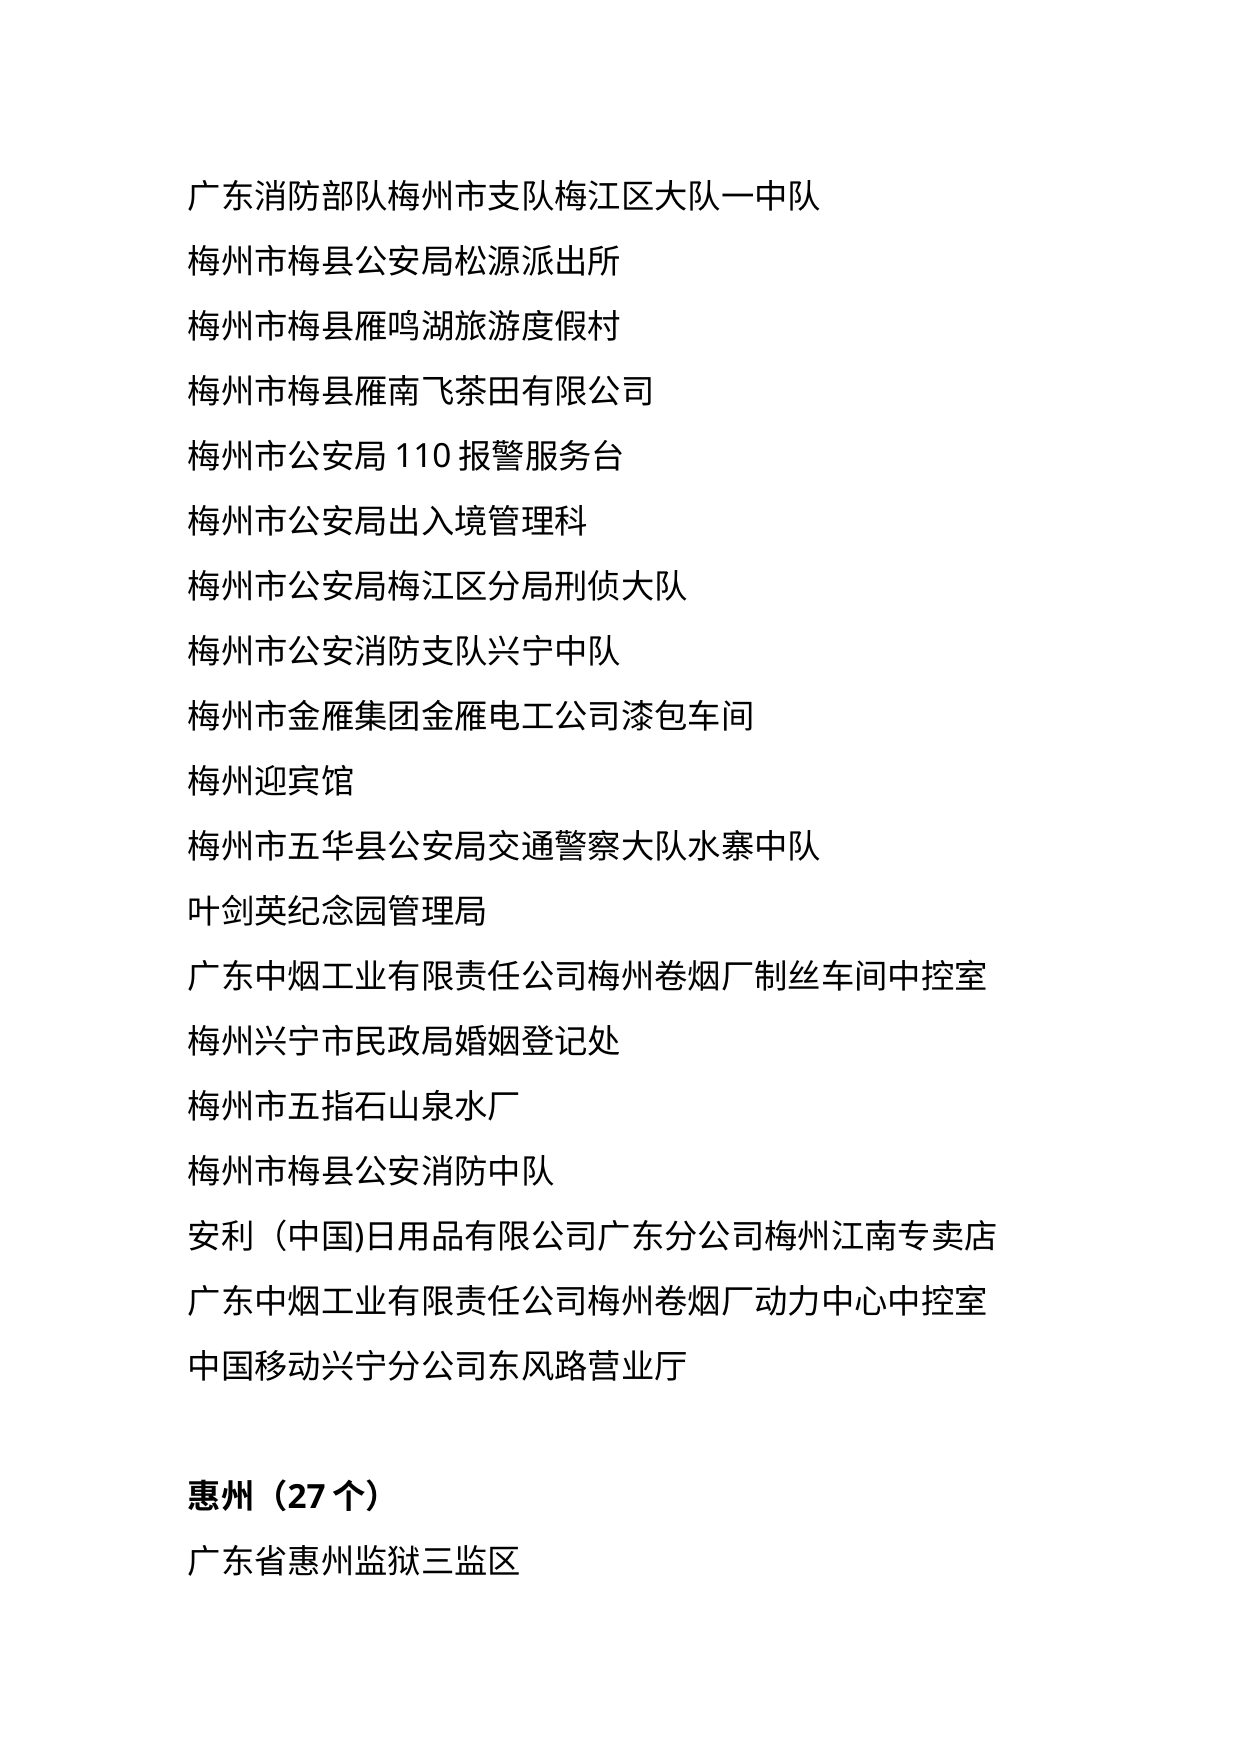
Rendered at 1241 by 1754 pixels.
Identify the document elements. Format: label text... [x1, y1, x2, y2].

text 梅州市公安消防支队兴宁中队 [187, 617, 1053, 682]
text 梅州市公安局梅江区分局刑侦大队 [187, 552, 1053, 617]
text 中国移动兴宁分公司东风路营业厅 [187, 1332, 1053, 1397]
text 梅州市梅县雁南飞茶田有限公司 [187, 357, 1053, 422]
text 广东中烟工业有限责任公司梅州卷烟厂动力中心中控室 [187, 1267, 1053, 1332]
text 惠州（27个） [187, 1462, 1053, 1527]
text 梅州市梅县公安局松源派出所 [187, 227, 1053, 292]
text 梅州市五指石山泉水厂 [187, 1072, 1053, 1137]
text 广东中烟工业有限责任公司梅州卷烟厂制丝车间中控室 [187, 942, 1053, 1007]
text 梅州市公安局110报警服务台 [187, 422, 1053, 487]
text 广东消防部队梅州市支队梅江区大队一中队 [187, 162, 1053, 227]
text 梅州市梅县雁鸣湖旅游度假村 [187, 292, 1053, 357]
text 叶剑英纪念园管理局 [187, 877, 1053, 942]
text 梅州迎宾馆 [187, 747, 1053, 812]
text 梅州市梅县公安消防中队 [187, 1137, 1053, 1202]
text 梅州市五华县公安局交通警察大队水寨中队 [187, 812, 1053, 877]
text 梅州市金雁集团金雁电工公司漆包车间 [187, 682, 1053, 747]
text 梅州兴宁市民政局婚姻登记处 [187, 1007, 1053, 1072]
text 安利（中国)日用品有限公司广东分公司梅州江南专卖店 [187, 1202, 1053, 1267]
text 梅州市公安局出入境管理科 [187, 487, 1053, 552]
text 广东省惠州监狱三监区 [187, 1527, 1053, 1592]
